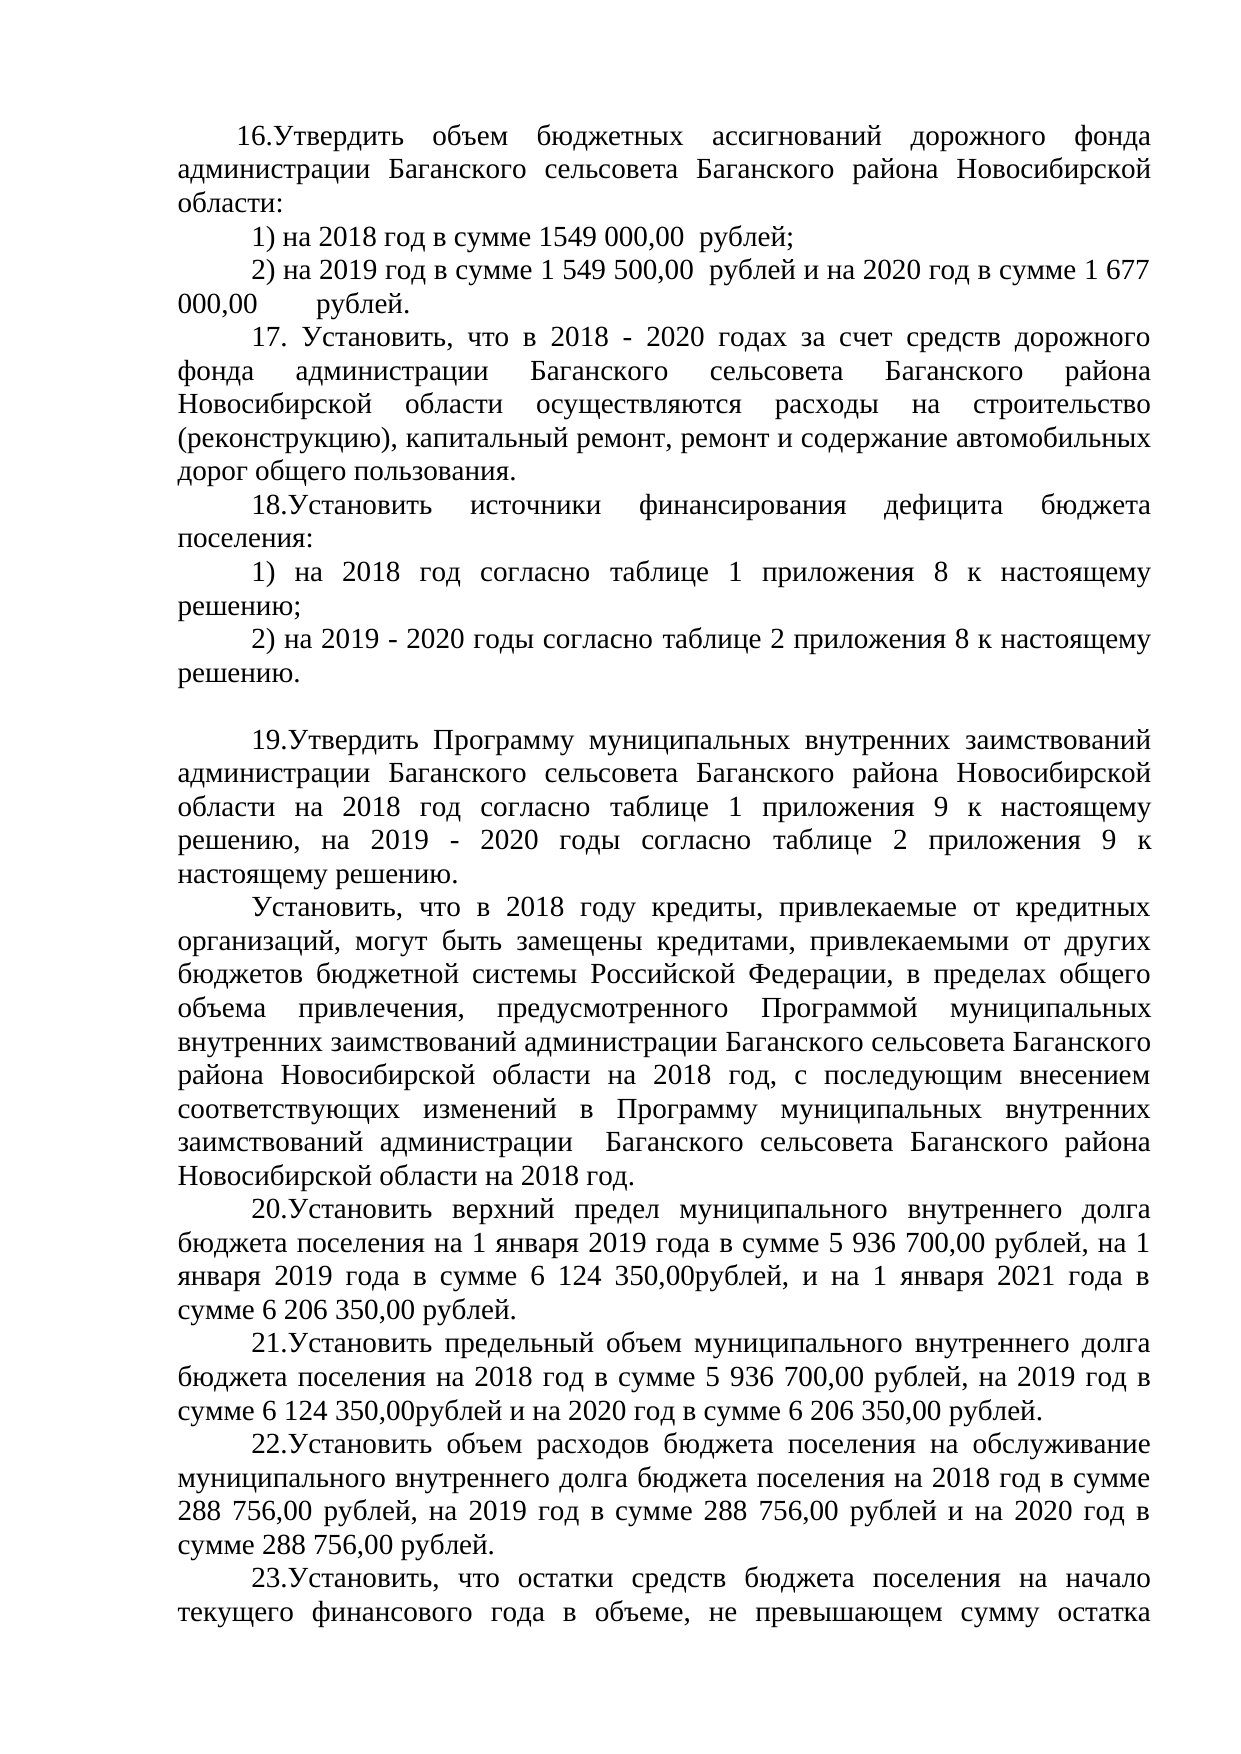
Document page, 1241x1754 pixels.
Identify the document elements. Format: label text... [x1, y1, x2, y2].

text 20.Установить верхний предел муниципального внутреннего долга бюджета поселения на 1 января 2019 года в сумме 5 936 700,00 рублей, на 1 января 2019 года в сумме 6 124 350,00рублей, и на 1 января 2021 года в сумме 6 206 350,00 рублей. [177, 1191, 1152, 1326]
text 1) на 2018 год в сумме 1549 000,00 рублей; [177, 219, 1152, 252]
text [177, 1560, 1152, 1627]
text 2) на 2019 - 2020 годы согласно таблице 2 приложения 8 к настоящему решению. [177, 621, 1152, 688]
text 21.Установить предельный объем муниципального внутреннего долга бюджета поселения на 2018 год в сумме 5 936 700,00 рублей, на 2019 год в сумме 6 124 350,00рублей и на 2020 год в сумме 6 206 350,00 рублей. [177, 1326, 1152, 1426]
text 16.Утвердить объем бюджетных ассигнований дорожного фонда администрации Баганского сельсовета Баганского района Новосибирской области: [177, 118, 1152, 219]
text 1) на 2018 год согласно таблице 1 приложения 8 к настоящему решению; [177, 554, 1152, 621]
text 22.Установить объем расходов бюджета поселения на обслуживание муниципального внутреннего долга бюджета поселения на 2018 год в сумме 288 756,00 рублей, на 2019 год в сумме 288 756,00 рублей и на 2020 год в сумме 288 756,00 рублей. [177, 1426, 1152, 1560]
text 17. Установить, что в 2018 - 2020 годах за счет средств дорожного фонда администрации Баганского сельсовета Баганского района Новосибирской области осуществляются расходы на строительство (реконструкцию), капитальный ремонт, ремонт и содержание автомобильных дорог общего пользования. [177, 319, 1152, 487]
text 19.Утвердить Программу муниципальных внутренних заимствований администрации Баганского сельсовета Баганского района Новосибирской области на 2018 год согласно таблице 1 приложения 9 к настоящему решению, на 2019 - 2020 годы согласно таблице 2 приложения 9 к настоящему решению. [177, 722, 1152, 889]
text 2) на 2019 год в сумме 1 549 500,00 рублей и на 2020 год в сумме 1 677 000,00 рублей. [177, 252, 1152, 319]
text Установить, что в 2018 году кредиты, привлекаемые от кредитных организаций, могут быть замещены кредитами, привлекаемыми от других бюджетов бюджетной системы Российской Федерации, в пределах общего объема привлечения, предусмотренного Программой муниципальных внутренних заимствований администрации Баганского сельсовета Баганского района Новосибирской области на 2018 год, с последующим внесением соответствующих изменений в Программу муниципальных внутренних заимствований администрации Баганского сельсовета Баганского района Новосибирской области на 2018 год. [177, 889, 1152, 1191]
text 18.Установить источники финансирования дефицита бюджета поселения: [177, 487, 1152, 554]
